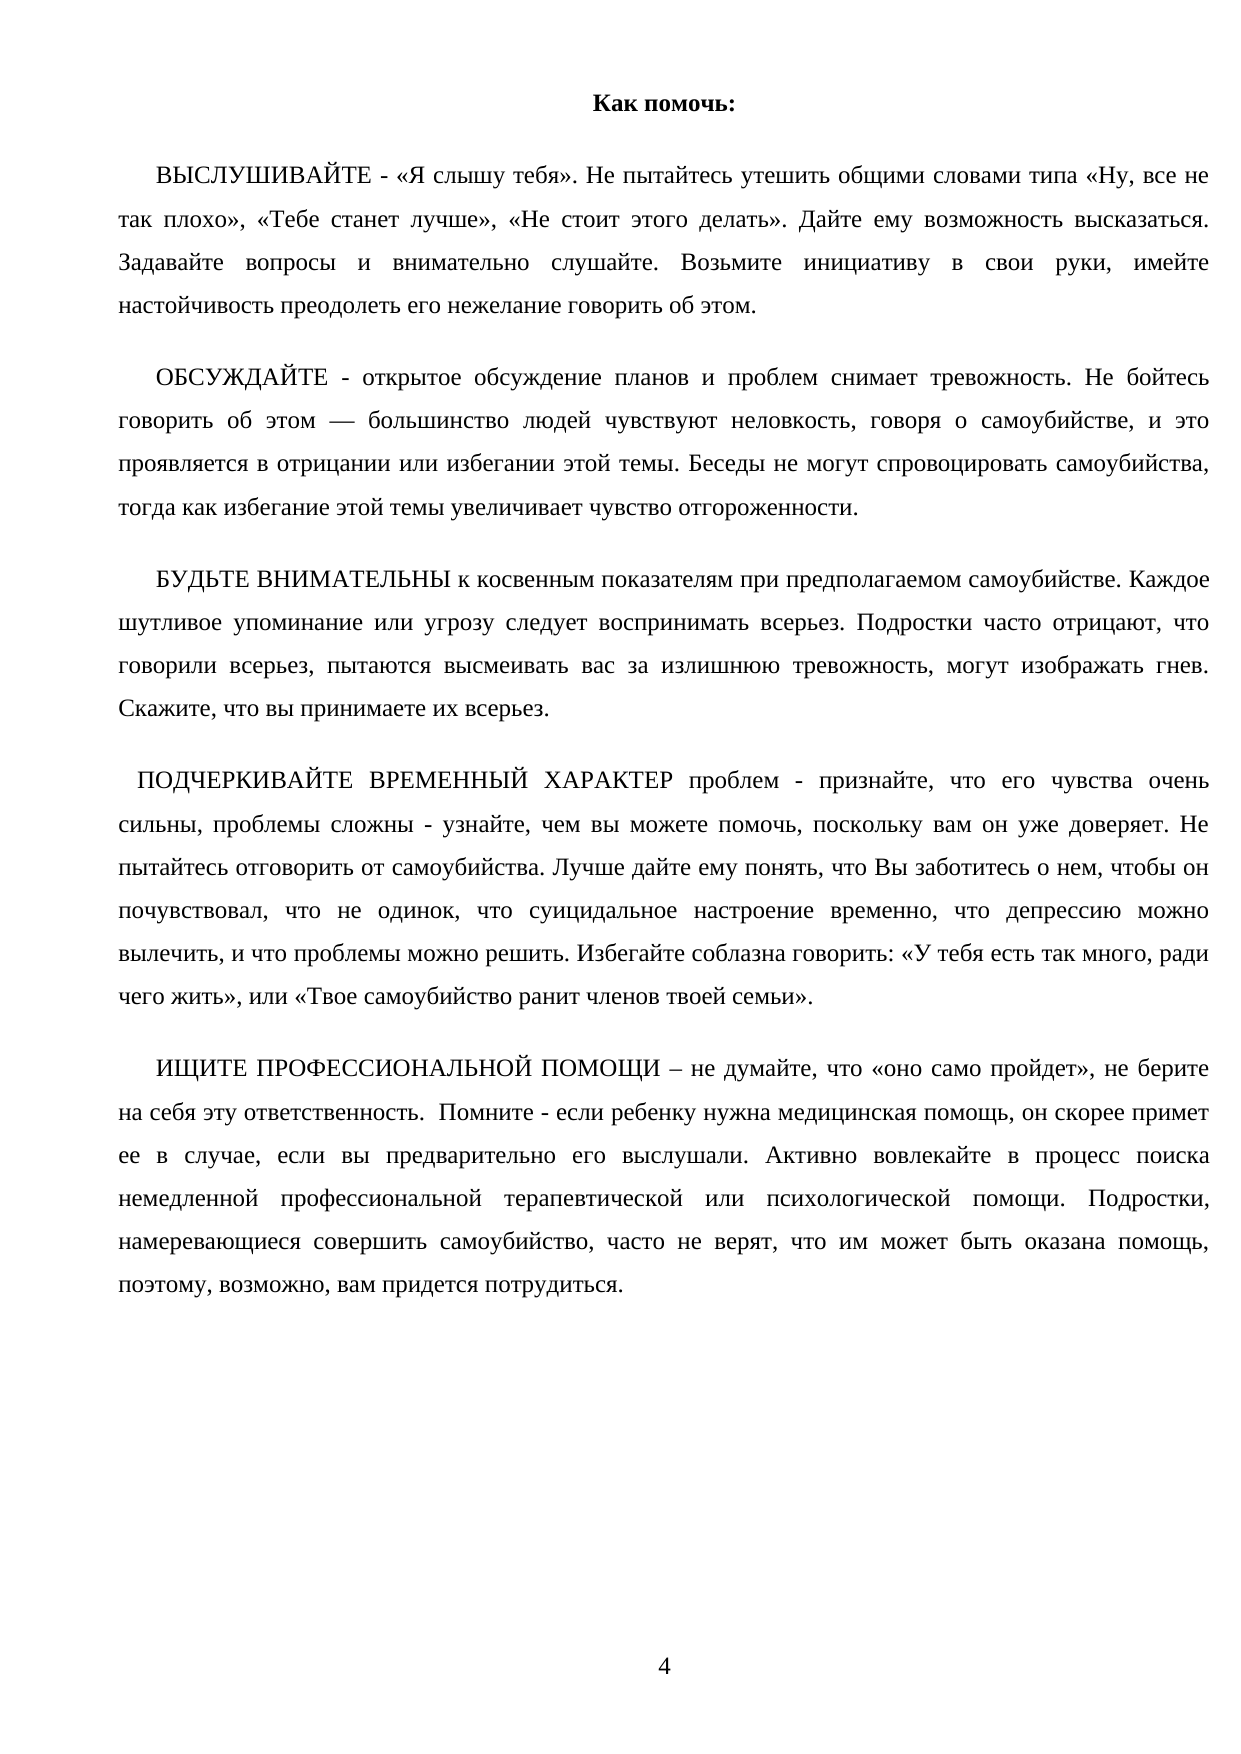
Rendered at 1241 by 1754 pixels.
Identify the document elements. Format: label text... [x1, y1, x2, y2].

text ИЩИТЕ ПРОФЕССИОНАЛЬНОЙ ПОМОЩИ – не думайте, что «оно само пройдет», не берите на себя эту ответственность. Помните - если ребенку нужна медицинская помощь, он скорее примет ее в случае, если вы предварительно его выслушали. Активно вовлекайте в процесс поиска немедленной профессиональной терапевтической или психологической помощи. Подростки, намеревающиеся совершить самоубийство, часто не верят, что им может быть оказана помощь, поэтому, возможно, вам придется потрудиться. [118, 1053, 1211, 1298]
text Как помочь: [118, 88, 1211, 117]
text ВЫСЛУШИВАЙТЕ - «Я слышу тебя». Не пытайтесь утешить общими словами типа «Ну, все не так плохо», «Тебе станет лучше», «Не стоит этого делать». Дайте ему возможность высказаться. Задавайте вопросы и внимательно слушайте. Возьмите инициативу в свои руки, имейте настойчивость преодолеть его нежелание говорить об этом. [118, 161, 1211, 319]
text БУДЬТЕ ВНИМАТЕЛЬНЫ к косвенным показателям при предполагаемом самоубийстве. Каждое шутливое упоминание или угрозу следует воспринимать всерьез. Подростки часто отрицают, что говорили всерьез, пытаются высмеивать вас за излишнюю тревожность, могут изображать гнев. Скажите, что вы принимаете их всерьез. [118, 564, 1211, 722]
text ПОДЧЕРКИВАЙТЕ ВРЕМЕННЫЙ ХАРАКТЕР проблем - признайте, что его чувства очень сильны, проблемы сложны - узнайте, чем вы можете помочь, поскольку вам он уже доверяет. Не пытайтесь отговорить от самоубийства. Лучше дайте ему понять, что Вы заботитесь о нем, чтобы он почувствовал, что не одинок, что суицидальное настроение временно, что депрессию можно вылечить, и что проблемы можно решить. Избегайте соблазна говорить: «У тебя есть так много, ради чего жить», или «Твое самоубийство ранит членов твоей семьи». [118, 766, 1211, 1010]
text ОБСУЖДАЙТЕ - открытое обсуждение планов и проблем снимает тревожность. Не бойтесь говорить об этом — большинство людей чувствуют неловкость, говоря о самоубийстве, и это проявляется в отрицании или избегании этой темы. Беседы не могут спровоцировать самоубийства, тогда как избегание этой темы увеличивает чувство отгороженности. [118, 362, 1211, 520]
